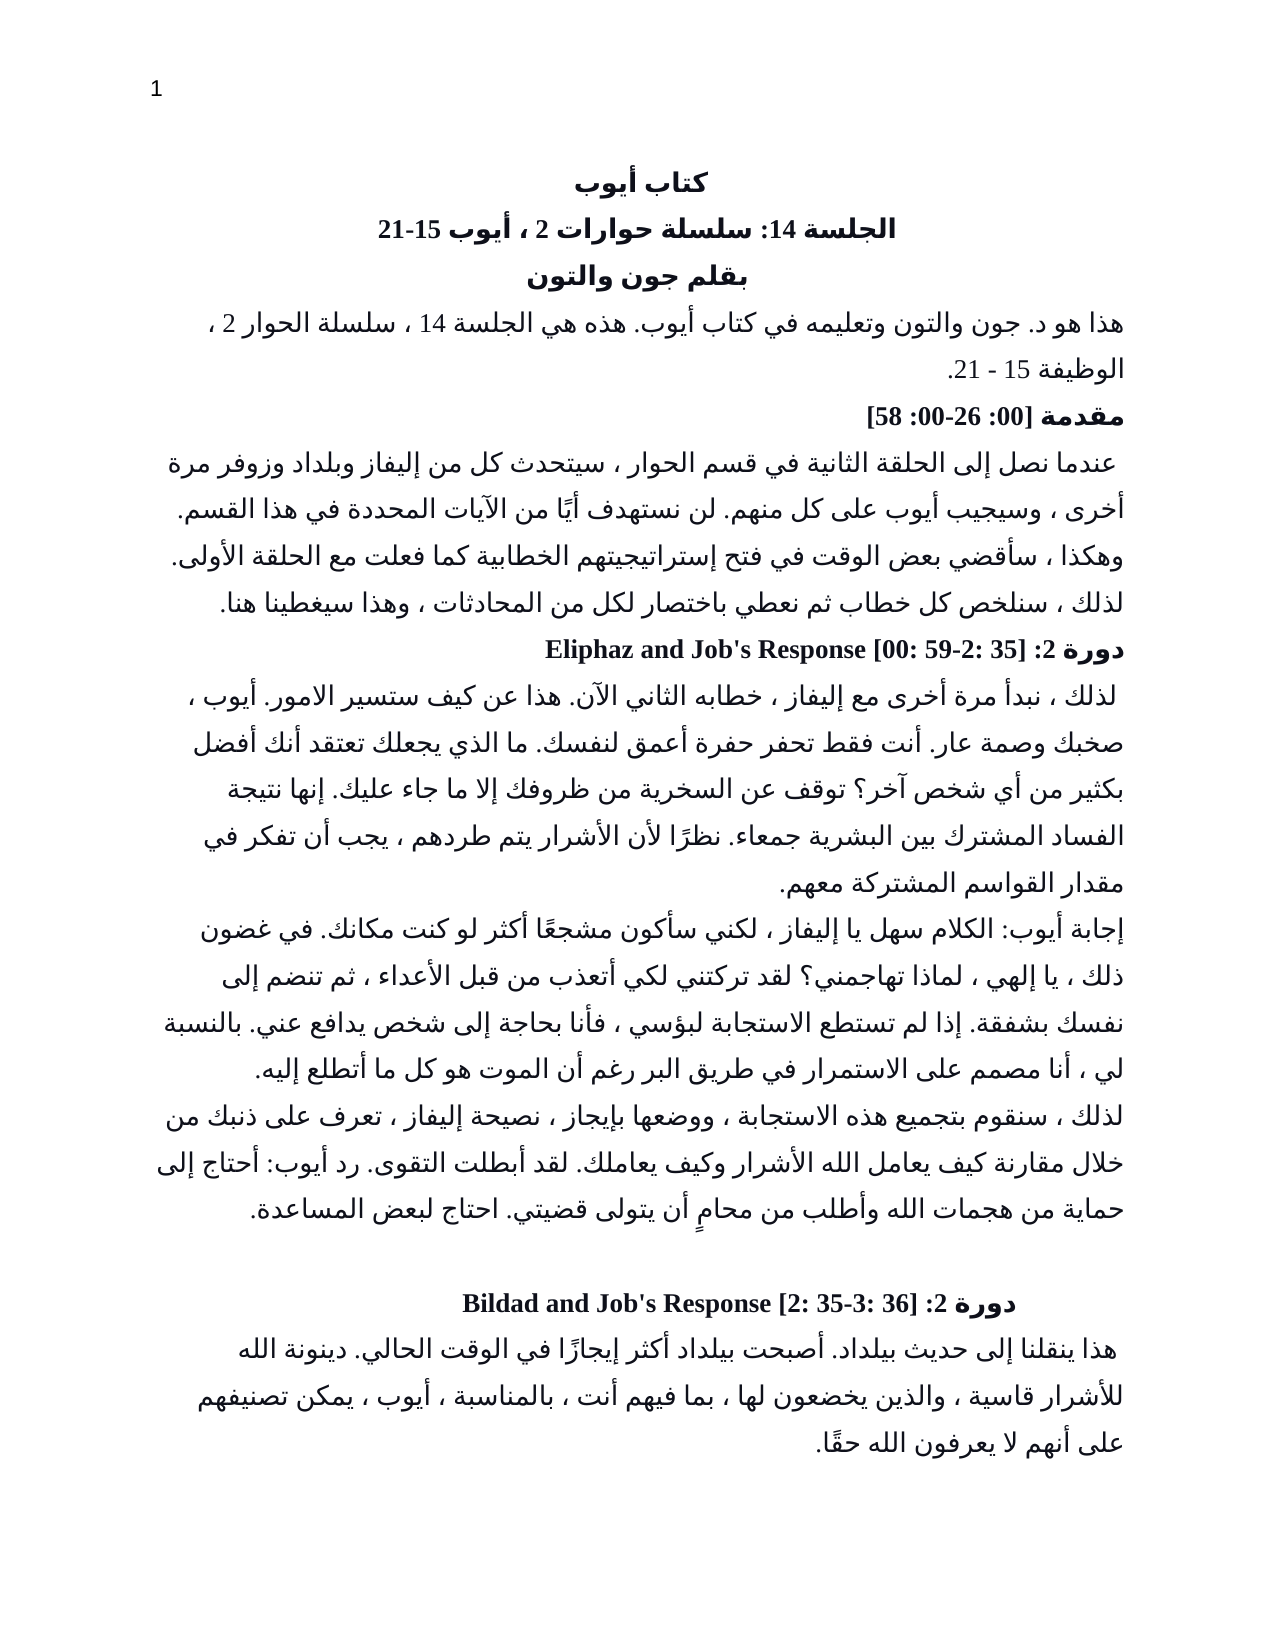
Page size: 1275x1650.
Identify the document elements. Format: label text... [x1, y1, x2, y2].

text لذلك ، نبدأ مرة أخرى مع إليفاز ، خطابه الثاني الآن. هذا عن كيف ستسير الامور. أيوب ، صخبك وصمة عار. أنت فقط تحفر حفرة أعمق لنفسك. ما الذي يجعلك تعتقد أنك أفضل بكثير من أي شخص آخر؟ توقف عن السخرية من ظروفك إلا ما جاء عليك. إنها نتيجة الفساد المشترك بين البشرية جمعاء. نظرًا لأن الأشرار يتم طردهم ، يجب أن تفكر في مقدار القواسم المشتركة معهم. [150, 680, 1125, 898]
text لذلك ، سنقوم بتجميع هذه الاستجابة ، ووضعها بإيجاز ، نصيحة إليفاز ، تعرف على ذنبك من خلال مقارنة كيف يعامل الله الأشرار وكيف يعاملك. لقد أبطلت التقوى. رد أيوب: أحتاج إلى حماية من هجمات الله وأطلب من محامٍ أن يتولى قضيتي. احتاج لبعض المساعدة. [150, 1100, 1125, 1225]
text عندما نصل إلى الحلقة الثانية في قسم الحوار ، سيتحدث كل من إليفاز وبلداد وزوفر مرة أخرى ، وسيجيب أيوب على كل منهم. لن نستهدف أيًا من الآيات المحددة في هذا القسم. وهكذا ، سأقضي بعض الوقت في فتح إستراتيجيتهم الخطابية كما فعلت مع الحلقة الأولى. لذلك ، سنلخص كل خطاب ثم نعطي باختصار لكل من المحادثات ، وهذا سيغطينا هنا. [150, 447, 1125, 618]
text إجابة أيوب: الكلام سهل يا إليفاز ، لكني سأكون مشجعًا أكثر لو كنت مكانك. في غضون ذلك ، يا إلهي ، لماذا تهاجمني؟ لقد تركتني لكي أتعذب من قبل الأعداء ، ثم تنضم إلى نفسك بشفقة. إذا لم تستطع الاستجابة لبؤسي ، فأنا بحاجة إلى شخص يدافع عني. بالنسبة لي ، أنا مصمم على الاستمرار في طريق البر رغم أن الموت هو كل ما أتطلع إليه. [150, 913, 1125, 1085]
text مقدمة [00: 26-00: 58] [150, 400, 1125, 431]
text دورة 2: Bildad and Job's Response [2: 35-3: 36] [150, 1287, 1125, 1318]
text بقلم جون والتون [150, 260, 1125, 291]
text هذا هو د. جون والتون وتعليمه في كتاب أيوب. هذه هي الجلسة 14 ، سلسلة الحوار 2 ، الوظيفة 15 - 21. [150, 307, 1125, 385]
text دورة 2: Eliphaz and Job's Response [00: 59-2: 35] [150, 633, 1125, 665]
text كتاب أيوب الجلسة 14: سلسلة حوارات 2 ، أيوب 15-21 [150, 167, 1125, 245]
text هذا ينقلنا إلى حديث بيلداد. أصبحت بيلداد أكثر إيجازًا في الوقت الحالي. دينونة الله للأشرار قاسية ، والذين يخضعون لها ، بما فيهم أنت ، بالمناسبة ، أيوب ، يمكن تصنيفهم على أنهم لا يعرفون الله حقًا. [150, 1333, 1125, 1458]
